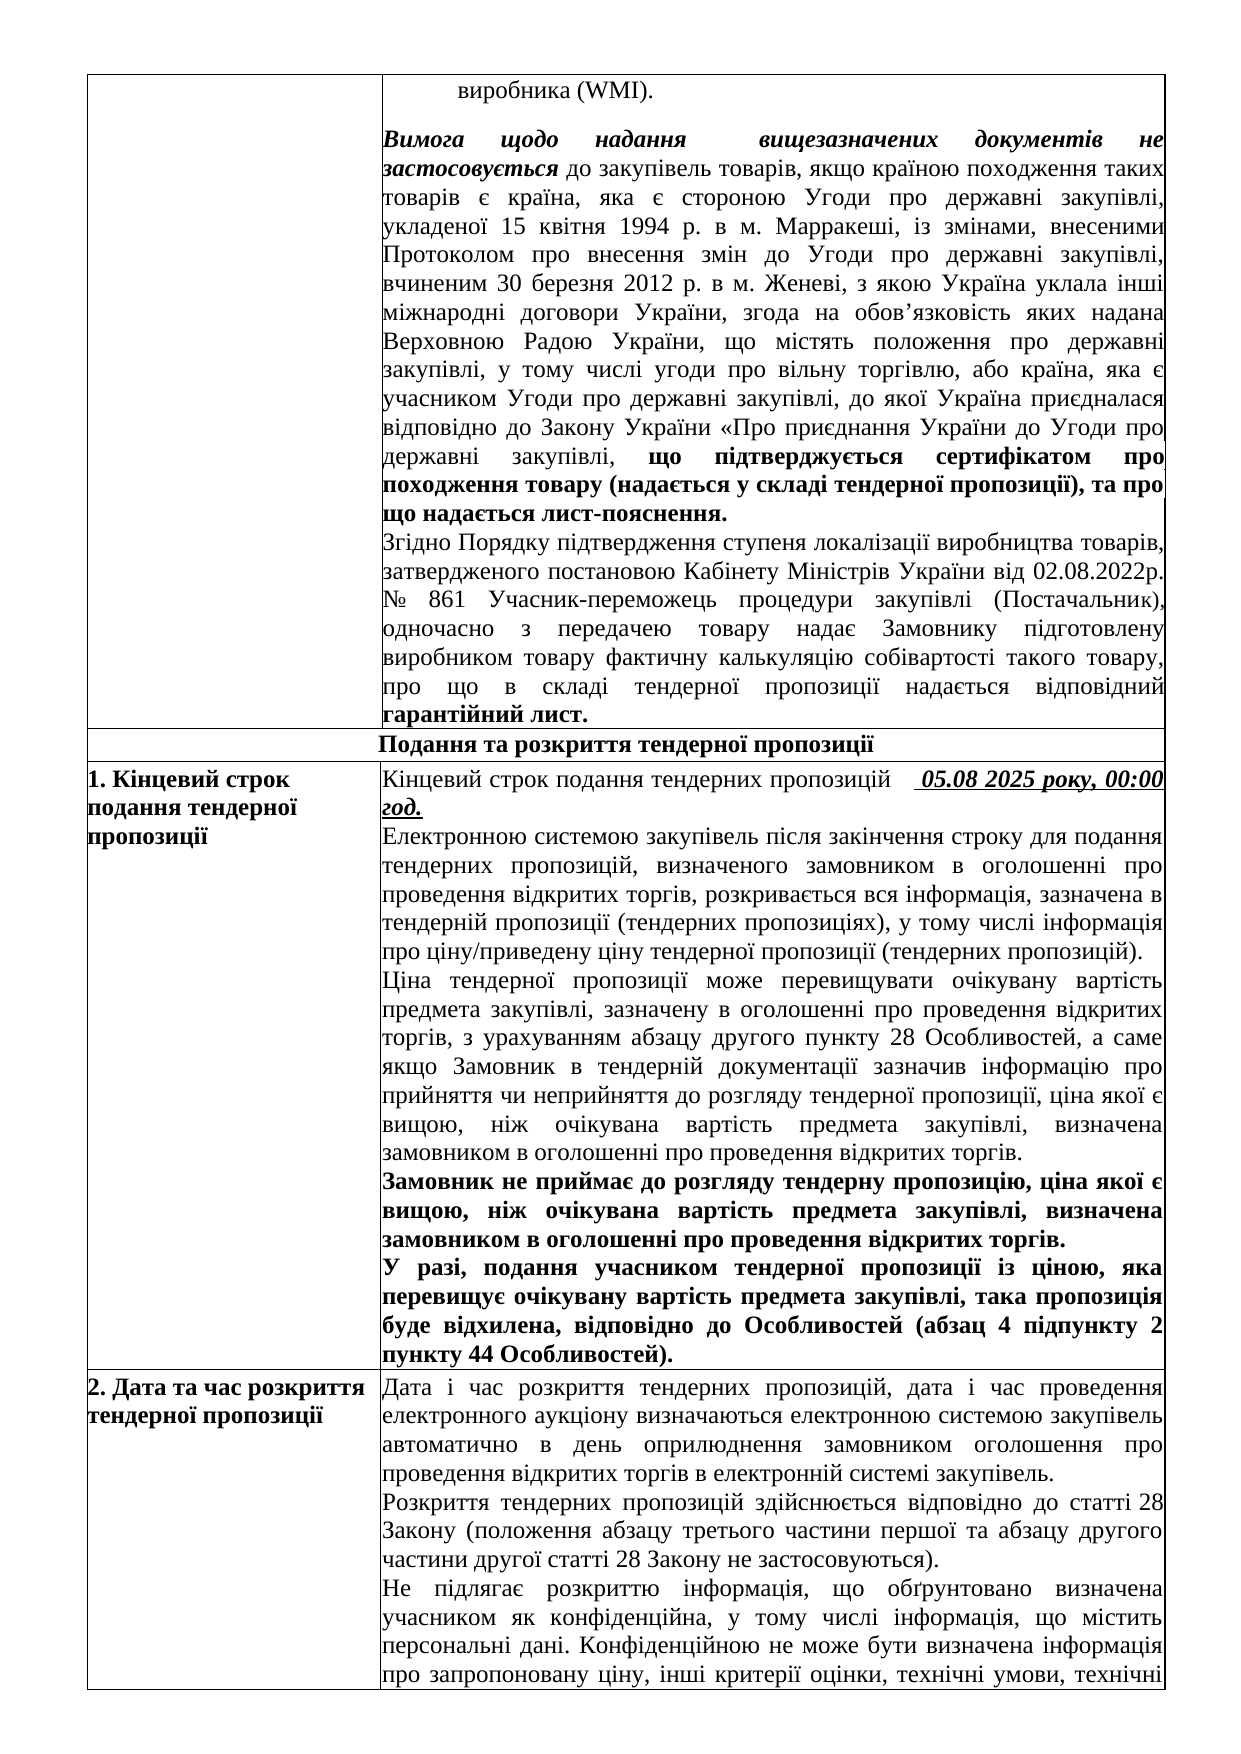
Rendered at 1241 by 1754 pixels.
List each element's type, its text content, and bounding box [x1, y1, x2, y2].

table_cell Кінцевий строк подання тендерних пропозицій 05.08 2025 року, 00:00 год. Електронною системою закупівель після закінчення строку для подання тендерних пропозицій, визначеного замовником в оголошенні про проведення відкритих торгів, розкривається вся інформація, зазначена в тендерній пропозиції (тендерних пропозиціях), у тому числі інформація про ціну/приведену ціну тендерної пропозиції (тендерних пропозицій). Ціна тендерної пропозиції може перевищувати очікувану вартість предмета закупівлі, зазначену в оголошенні про проведення відкритих торгів, з урахуванням абзацу другого пункту 28 Особливостей, а саме якщо Замовник в тендерній документації зазначив інформацію про прийняття чи неприйняття до розгляду тендерної пропозиції, ціна якої є вищою, ніж очікувана вартість предмета закупівлі, визначена замовником в оголошенні про проведення відкритих торгів. Замовник не приймає до розгляду тендерну пропозицію, ціна якої є вищою, ніж очікувана вартість предмета закупівлі, визначена замовником в оголошенні про проведення відкритих торгів. У разі, подання учасником тендерної пропозиції із ціною, яка перевищує очікувану вартість предмета закупівлі, така пропозиція буде відхилена, відповідно до Особливостей (абзац 4 підпункту 2 пункту 44 Особливостей). [381, 762, 1164, 1369]
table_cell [88, 1370, 380, 1689]
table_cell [381, 1370, 1164, 1689]
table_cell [88, 75, 382, 728]
table_cell 1. Кінцевий строк подання тендерної пропозиції [88, 762, 380, 1369]
table_cell Подання та розкриття тендерної пропозиції [88, 729, 1164, 761]
